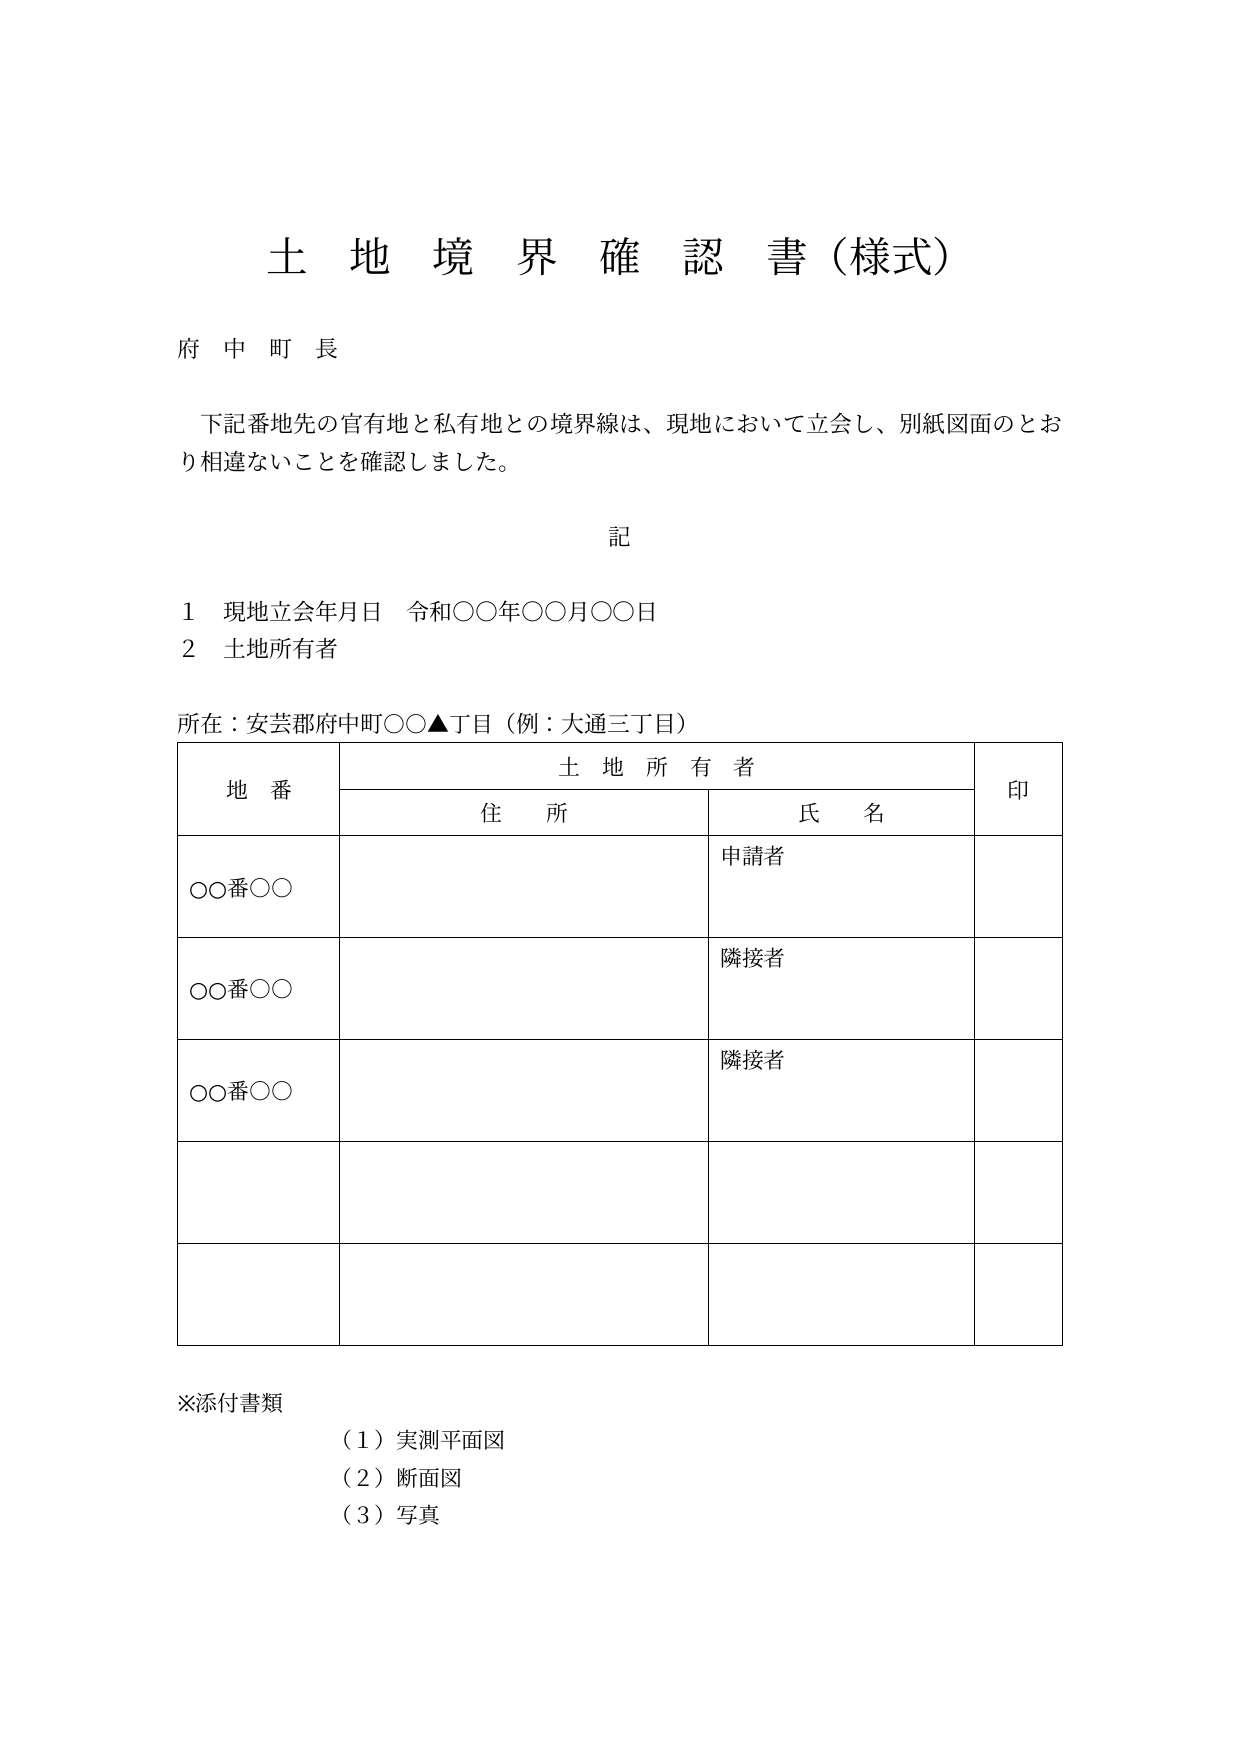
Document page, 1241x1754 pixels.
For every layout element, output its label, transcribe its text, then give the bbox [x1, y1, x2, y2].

text ２ 土地所有者 [177, 629, 1063, 667]
table_cell [709, 1244, 974, 1344]
text 所在：安芸郡府中町○○▲丁目（例：大通三丁目） [177, 704, 1063, 742]
table_cell [975, 1244, 1062, 1344]
table_cell [178, 1142, 339, 1243]
text ※添付書類 [177, 1383, 1063, 1421]
table_cell 隣接者 [709, 1040, 974, 1141]
text （１）実測平面図 [177, 1421, 1063, 1458]
text （２）断面図 [177, 1458, 1063, 1496]
table_cell [975, 1040, 1062, 1141]
table_cell [975, 836, 1062, 937]
table_cell [340, 938, 708, 1039]
text 土 地 境 界 確 認 書（様式） [177, 217, 1063, 292]
table_header 印 [975, 743, 1062, 835]
subtitle 記 [177, 517, 1063, 554]
table_cell [340, 1244, 708, 1344]
table_cell 住 所 [340, 790, 708, 835]
text （３）写真 [177, 1496, 1063, 1533]
table_cell 氏 名 [709, 790, 974, 835]
table_cell [709, 1142, 974, 1243]
table_cell [178, 1244, 339, 1344]
table_cell ○○番○○ [178, 938, 339, 1039]
table_cell 隣接者 [709, 938, 974, 1039]
table_cell ○○番○○ [178, 1040, 339, 1141]
table_cell [340, 836, 708, 937]
table_cell 申請者 [709, 836, 974, 937]
table_header 土 地 所 有 者 [340, 743, 974, 788]
table_cell ○○番○○ [178, 836, 339, 937]
table_cell [975, 938, 1062, 1039]
text 府 中 町 長 [177, 329, 1063, 367]
text 下記番地先の官有地と私有地との境界線は、現地において立会し、別紙図面のとおり相違ないことを確認しました。 [177, 404, 1063, 479]
table_cell [340, 1040, 708, 1141]
table_cell [340, 1142, 708, 1243]
text １ 現地立会年月日 令和○○年○○月○○日 [177, 592, 1063, 629]
table_header 地 番 [178, 743, 339, 835]
table_cell [975, 1142, 1062, 1243]
